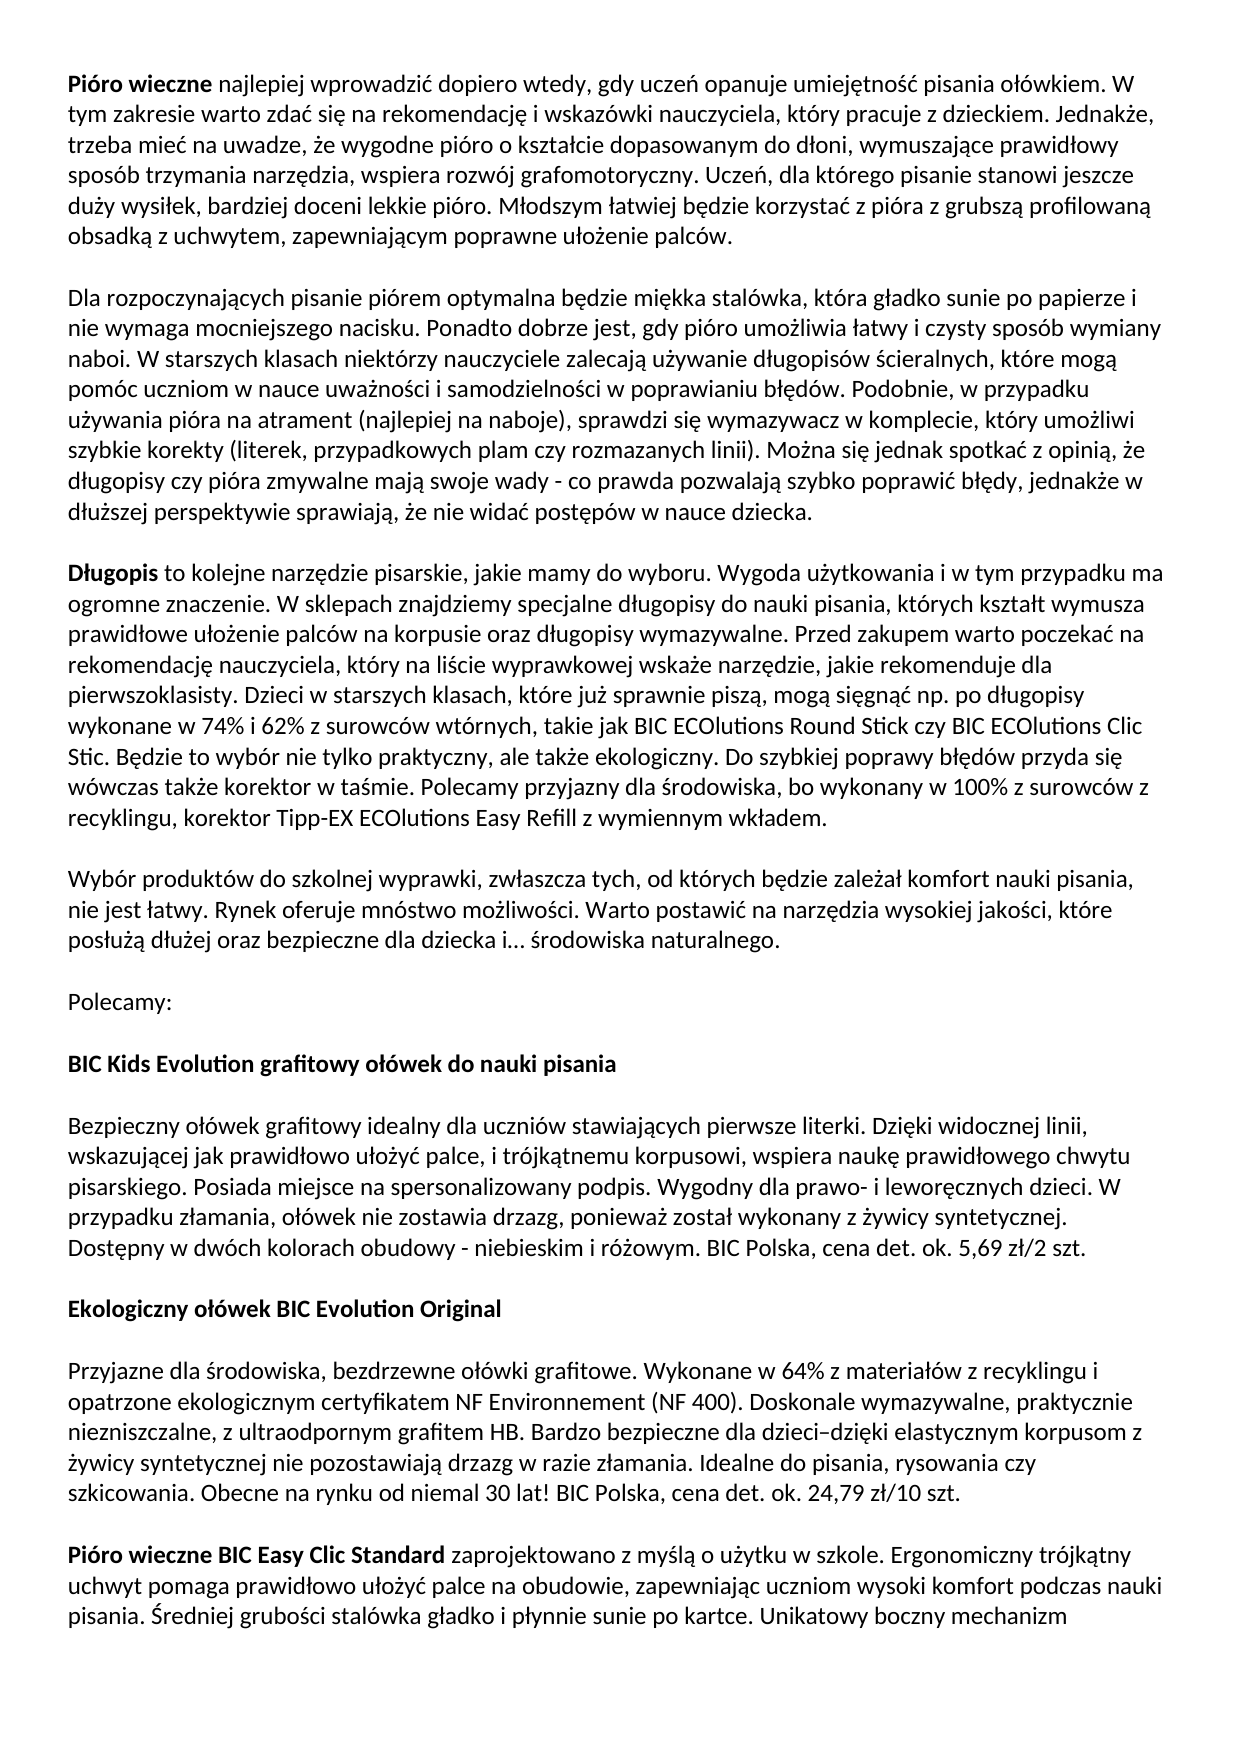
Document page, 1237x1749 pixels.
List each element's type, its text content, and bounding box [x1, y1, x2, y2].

text Bezpieczny ołówek grafitowy idealny dla uczniów stawiających pierwsze literki. Dzięki widocznej linii, wskazującej jak prawidłowo ułożyć palce, i trójkątnemu korpusowi, wspiera naukę prawidłowego chwytu pisarskiego. Posiada miejsce na spersonalizowany podpis. Wygodny dla prawo- i leworęcznych dzieci. W przypadku złamania, ołówek nie zostawia drzazg, ponieważ został wykonany z żywicy syntetycznej. Dostępny w dwóch kolorach obudowy - niebieskim i różowym. BIC Polska, cena det. ok. 5,69 zł/2 szt. [68, 1110, 1169, 1262]
text Przyjazne dla środowiska, bezdrzewne ołówki grafitowe. Wykonane w 64% z materiałów z recyklingu i opatrzone ekologicznym certyfikatem NF Environnement (NF 400). Doskonale wymazywalne, praktycznie niezniszczalne, z ultraodpornym grafitem HB. Bardzo bezpieczne dla dzieci ̶ dzięki elastycznym korpusom z żywicy syntetycznej nie pozostawiają drzazg w razie złamania. Idealne do pisania, rysowania czy szkicowania. Obecne na rynku od niemal 30 lat! BIC Polska, cena det. ok. 24,79 zł/10 szt. [68, 1355, 1169, 1508]
text BIC Kids Evolution grafitowy ołówek do nauki pisania [68, 1048, 1169, 1078]
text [68, 1539, 1169, 1631]
text Ekologiczny ołówek BIC Evolution Original [68, 1294, 1169, 1324]
text Wybór produktów do szkolnej wyprawki, zwłaszcza tych, od których będzie zależał komfort nauki pisania, nie jest łatwy. Rynek oferuje mnóstwo możliwości. Warto postawić na narzędzia wysokiej jakości, które posłużą dłużej oraz bezpieczne dla dziecka i… środowiska naturalnego. [68, 863, 1169, 955]
text Polecamy: [68, 986, 1169, 1017]
text Dla rozpoczynających pisanie piórem optymalna będzie miękka stalówka, która gładko sunie po papierze i nie wymaga mocniejszego nacisku. Ponadto dobrze jest, gdy pióro umożliwia łatwy i czysty sposób wymiany naboi. W starszych klasach niektórzy nauczyciele zalecają używanie długopisów ścieralnych, które mogą pomóc uczniom w nauce uważności i samodzielności w poprawianiu błędów. Podobnie, w przypadku używania pióra na atrament (najlepiej na naboje), sprawdzi się wymazywacz w komplecie, który umożliwi szybkie korekty (literek, przypadkowych plam czy rozmazanych linii). Można się jednak spotkać z opinią, że długopisy czy pióra zmywalne mają swoje wady - co prawda pozwalają szybko poprawić błędy, jednakże w dłuższej perspektywie sprawiają, że nie widać postępów w nauce dziecka. [68, 282, 1169, 526]
text Długopis to kolejne narzędzie pisarskie, jakie mamy do wyboru. Wygoda użytkowania i w tym przypadku ma ogromne znaczenie. W sklepach znajdziemy specjalne długopisy do nauki pisania, których kształt wymusza prawidłowe ułożenie palców na korpusie oraz długopisy wymazywalne. Przed zakupem warto poczekać na rekomendację nauczyciela, który na liście wyprawkowej wskaże narzędzie, jakie rekomenduje dla pierwszoklasisty. Dzieci w starszych klasach, które już sprawnie piszą, mogą sięgnąć np. po długopisy wykonane w 74% i 62% z surowców wtórnych, takie jak BIC ECOlutions Round Stick czy BIC ECOlutions Clic Stic. Będzie to wybór nie tylko praktyczny, ale także ekologiczny. Do szybkiej poprawy błędów przyda się wówczas także korektor w taśmie. Polecamy przyjazny dla środowiska, bo wykonany w 100% z surowców z recyklingu, korektor Tipp-EX ECOlutions Easy Refill z wymiennym wkładem. [68, 557, 1169, 832]
text Pióro wieczne najlepiej wprowadzić dopiero wtedy, gdy uczeń opanuje umiejętność pisania ołówkiem. W tym zakresie warto zdać się na rekomendację i wskazówki nauczyciela, który pracuje z dzieckiem. Jednakże, trzeba mieć na uwadze, że wygodne pióro o kształcie dopasowanym do dłoni, wymuszające prawidłowy sposób trzymania narzędzia, wspiera rozwój grafomotoryczny. Uczeń, dla którego pisanie stanowi jeszcze duży wysiłek, bardziej doceni lekkie pióro. Młodszym łatwiej będzie korzystać z pióra z grubszą profilowaną obsadką z uchwytem, zapewniającym poprawne ułożenie palców. [68, 68, 1169, 251]
